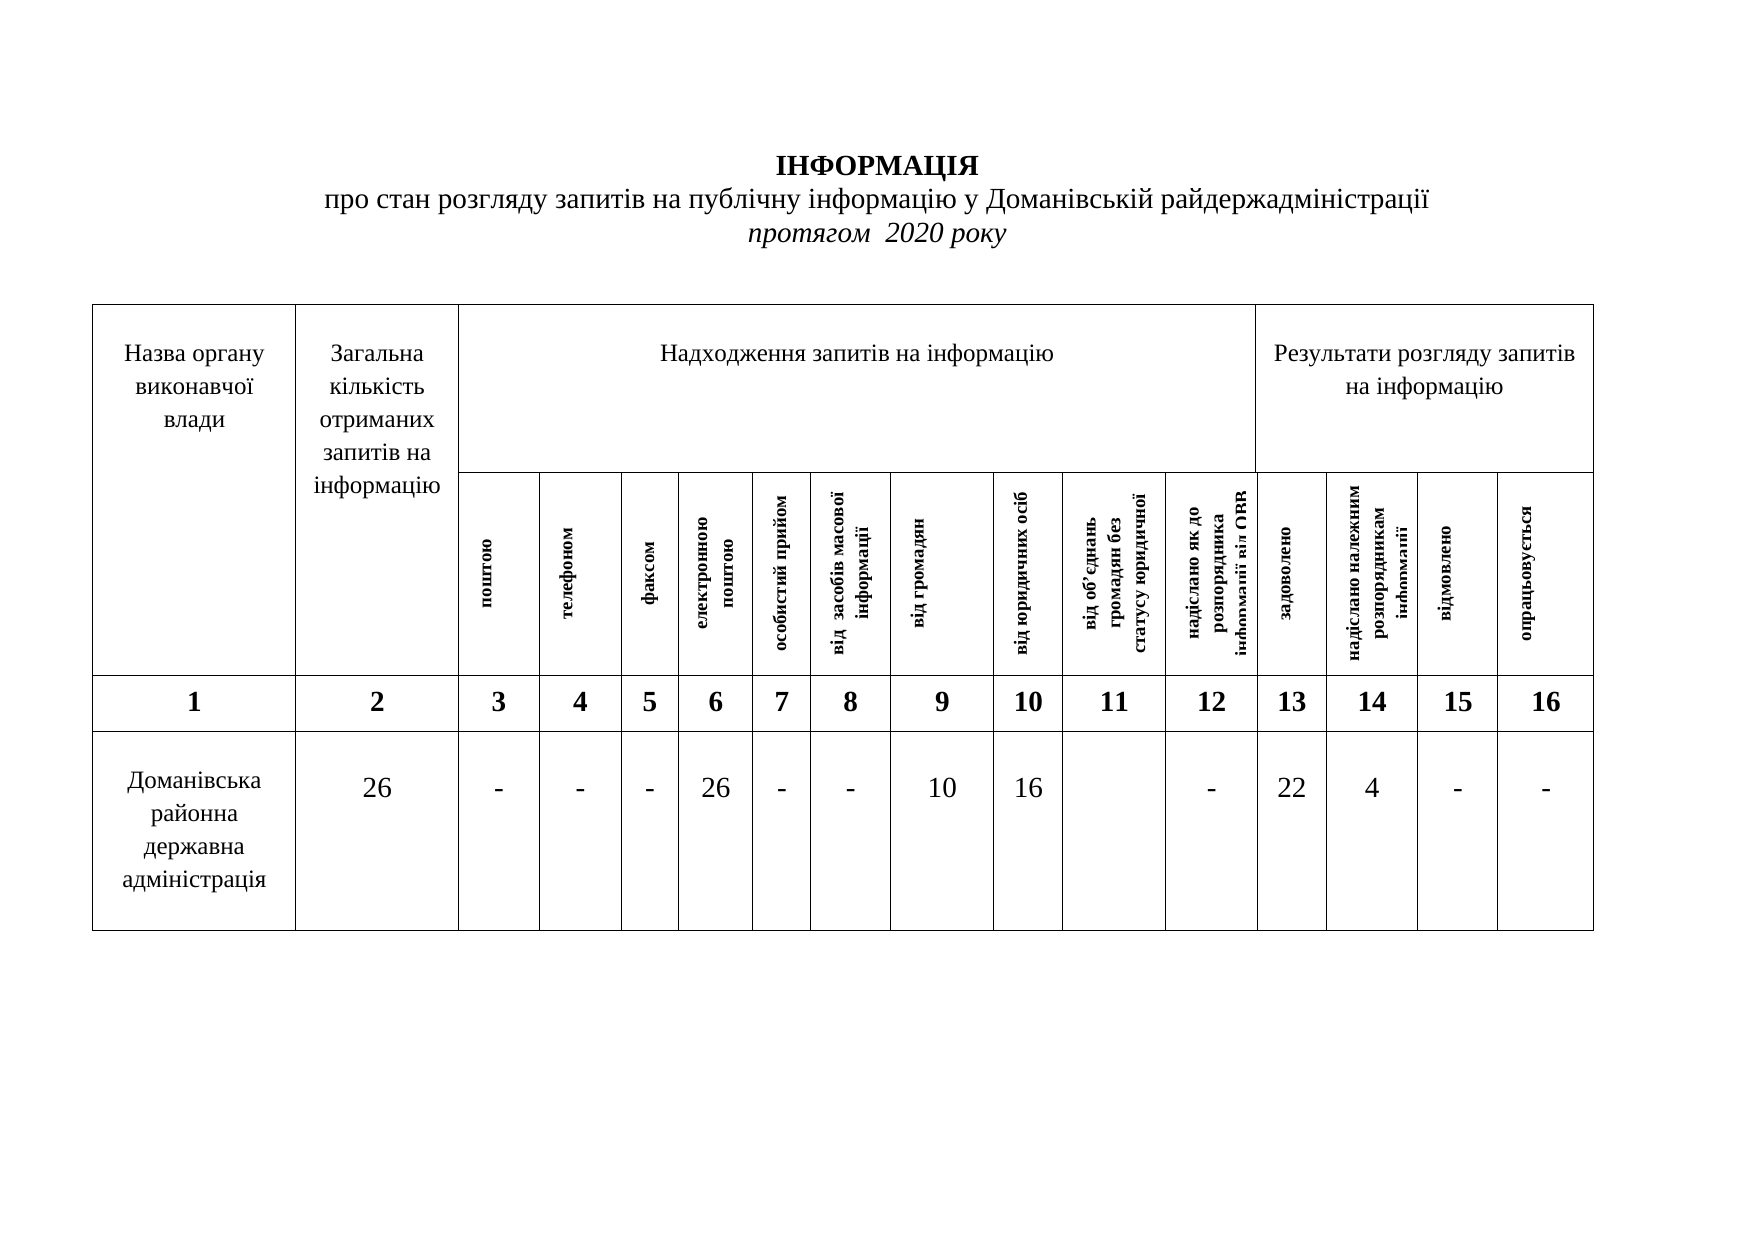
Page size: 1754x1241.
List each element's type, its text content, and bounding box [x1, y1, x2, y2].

table_cell 15 [1418, 676, 1497, 731]
table_header Загальна кількість отриманих запитів на інформацію [296, 305, 458, 674]
table_cell надіслано належним розпорядникам інформації [1327, 473, 1417, 674]
table_cell від юридичних осіб [994, 473, 1062, 674]
text про стан розгляду запитів на публічну інформацію у Доманівській райдержадміністрації [88, 181, 1665, 215]
table_cell 3 [459, 676, 539, 731]
table_cell задоволено [1258, 473, 1326, 674]
table_cell від громадян [891, 473, 993, 674]
table_cell 16 [994, 732, 1062, 930]
table_cell [1063, 732, 1165, 930]
table_cell 11 [1063, 676, 1165, 731]
table_cell 13 [1258, 676, 1326, 731]
table_cell 22 [1258, 732, 1326, 930]
table_cell надіслано як до розпорядника інформації від ОВВ [1166, 473, 1257, 674]
table_header Надходження запитів на інформацію [459, 305, 1255, 472]
table_cell від засобів масової інформації [811, 473, 890, 674]
table_cell - [1166, 732, 1257, 930]
table_cell 26 [296, 732, 458, 930]
table_cell - [753, 732, 810, 930]
table_cell 4 [540, 676, 621, 731]
table_cell 16 [1498, 676, 1593, 731]
table_cell відмовлено [1418, 473, 1497, 674]
table_header Результати розгляду запитів на інформацію [1256, 305, 1593, 472]
table_cell 1 [93, 676, 295, 731]
table_cell - [459, 732, 539, 930]
table_cell опрацьовується [1498, 473, 1593, 674]
table_cell 10 [891, 732, 993, 930]
table_cell 9 [891, 676, 993, 731]
table_cell - [1498, 732, 1593, 930]
table_cell 14 [1327, 676, 1417, 731]
table_header Назва органу виконавчої влади [93, 305, 295, 674]
table_cell - [622, 732, 678, 930]
table_cell 7 [753, 676, 810, 731]
text протягом 2020 року [88, 215, 1665, 248]
table_cell 10 [994, 676, 1062, 731]
text ІНФОРМАЦІЯ [88, 148, 1665, 181]
table_cell особистий прийом [753, 473, 810, 674]
table_cell 26 [679, 732, 752, 930]
table_cell 4 [1327, 732, 1417, 930]
table_cell - [811, 732, 890, 930]
table_cell Доманівська районна державна адміністрація [93, 732, 295, 930]
table_cell телефоном [540, 473, 621, 674]
table_cell - [1418, 732, 1497, 930]
table_cell факсом [622, 473, 678, 674]
table_cell - [540, 732, 621, 930]
table_cell 12 [1166, 676, 1257, 731]
table_cell від об’єднань громадян без статусу юридичної особи [1063, 473, 1165, 674]
table_cell поштою [459, 473, 539, 674]
table_cell 8 [811, 676, 890, 731]
table_cell 5 [622, 676, 678, 731]
table_cell 2 [296, 676, 458, 731]
table_cell 6 [679, 676, 752, 731]
table_cell електронною поштою [679, 473, 752, 674]
